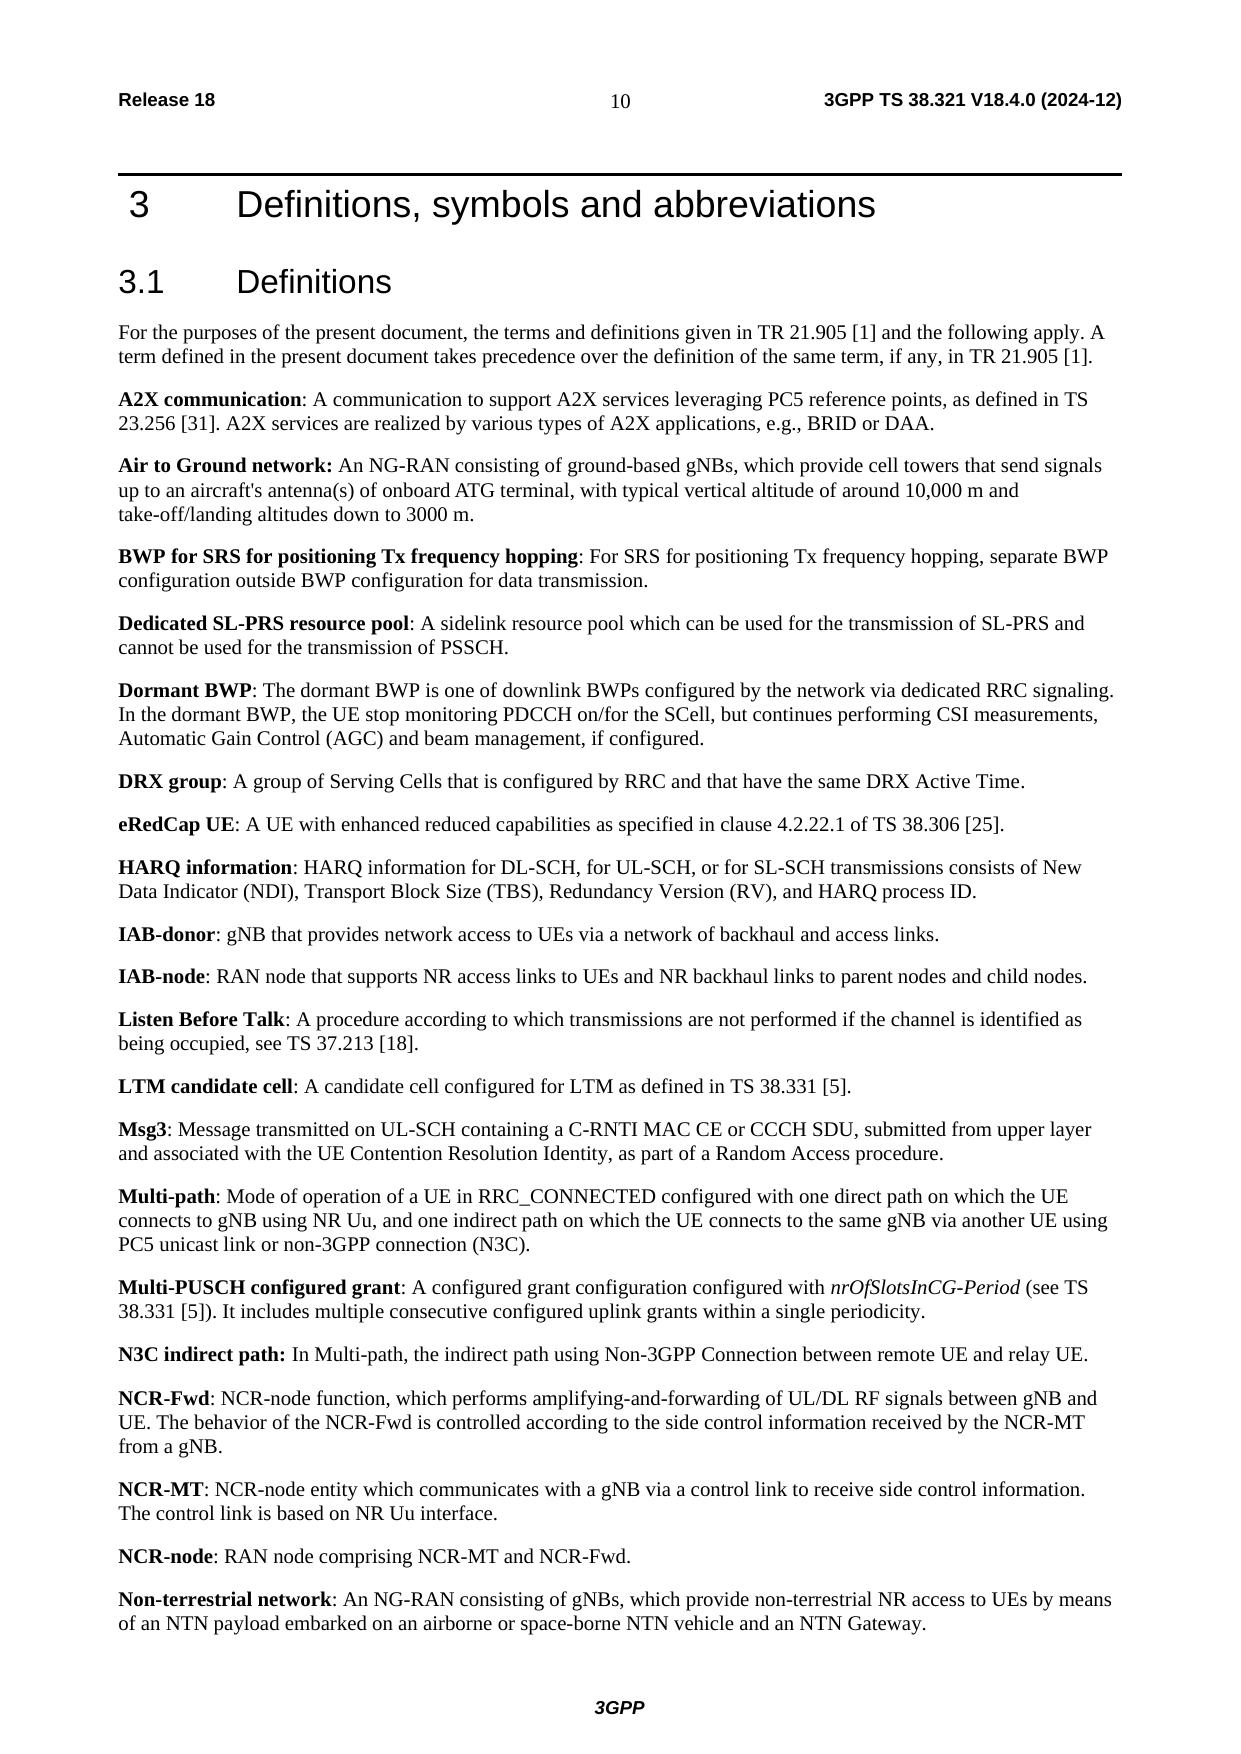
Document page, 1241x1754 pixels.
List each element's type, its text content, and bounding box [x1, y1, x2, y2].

text HARQ information: HARQ information for DL-SCH, for UL-SCH, or for SL-SCH transmissions consists of New Data Indicator (NDI), Transport Block Size (TBS), Redundancy Version (RV), and HARQ process ID. [118, 855, 1122, 903]
subtitle 3 Definitions, symbols and abbreviations [118, 176, 1122, 225]
text Dedicated SL-PRS resource pool: A sidelink resource pool which can be used for the transmission of SL-PRS and cannot be used for the transmission of PSSCH. [118, 611, 1122, 659]
text NCR-Fwd: NCR-node function, which performs amplifying-and-forwarding of UL/DL RF signals between gNB and UE. The behavior of the NCR-Fwd is controlled according to the side control information received by the NCR-MT from a gNB. [118, 1386, 1122, 1458]
text Multi-PUSCH configured grant: A configured grant configuration configured with nrOfSlotsInCG-Period (see TS 38.331 [5]). It includes multiple consecutive configured uplink grants within a single periodicity. [118, 1275, 1122, 1323]
text For the purposes of the present document, the terms and definitions given in TR 21.905 [1] and the following apply. A term defined in the present document takes precedence over the definition of the same term, if any, in TR 21.905 [1]. [118, 320, 1122, 368]
text Multi-path: Mode of operation of a UE in RRC_CONNECTED configured with one direct path on which the UE connects to gNB using NR Uu, and one indirect path on which the UE connects to the same gNB via another UE using PC5 unicast link or non-3GPP connection (N3C). [118, 1184, 1122, 1256]
text Air to Ground network: An NG-RAN consisting of ground-based gNBs, which provide cell towers that send signals up to an aircraft's antenna(s) of onboard ATG terminal, with typical vertical altitude of around 10,000 m and take-off/landing altitudes down to 3000 m. [118, 453, 1122, 526]
text BWP for SRS for positioning Tx frequency hopping: For SRS for positioning Tx frequency hopping, separate BWP configuration outside BWP configuration for data transmission. [118, 544, 1122, 592]
text IAB-donor: gNB that provides network access to UEs via a network of backhaul and access links. [118, 922, 1122, 946]
text LTM candidate cell: A candidate cell configured for LTM as defined in TS 38.331 [5]. [118, 1074, 1122, 1098]
text Listen Before Talk: A procedure according to which transmissions are not performed if the channel is identified as being occupied, see TS 37.213 [18]. [118, 1007, 1122, 1055]
text Dormant BWP: The dormant BWP is one of downlink BWPs configured by the network via dedicated RRC signaling. In the dormant BWP, the UE stop monitoring PDCCH on/for the SCell, but continues performing CSI measurements, Automatic Gain Control (AGC) and beam management, if configured. [118, 678, 1122, 750]
text Non-terrestrial network: An NG-RAN consisting of gNBs, which provide non-terrestrial NR access to UEs by means of an NTN payload embarked on an airborne or space-borne NTN vehicle and an NTN Gateway. [118, 1587, 1122, 1635]
subtitle 3.1 Definitions [118, 262, 1122, 301]
text A2X communication: A communication to support A2X services leveraging PC5 reference points, as defined in TS 23.256 [31]. A2X services are realized by various types of A2X applications, e.g., BRID or DAA. [118, 387, 1122, 435]
text N3C indirect path: In Multi-path, the indirect path using Non-3GPP Connection between remote UE and relay UE. [118, 1342, 1122, 1366]
text DRX group: A group of Serving Cells that is configured by RRC and that have the same DRX Active Time. [118, 769, 1122, 793]
text NCR-MT: NCR-node entity which communicates with a gNB via a control link to receive side control information. The control link is based on NR Uu interface. [118, 1477, 1122, 1525]
text eRedCap UE: A UE with enhanced reduced capabilities as specified in clause 4.2.22.1 of TS 38.306 [25]. [118, 812, 1122, 836]
text NCR-node: RAN node comprising NCR-MT and NCR-Fwd. [118, 1544, 1122, 1568]
text IAB-node: RAN node that supports NR access links to UEs and NR backhaul links to parent nodes and child nodes. [118, 964, 1122, 988]
text Msg3: Message transmitted on UL-SCH containing a C-RNTI MAC CE or CCCH SDU, submitted from upper layer and associated with the UE Contention Resolution Identity, as part of a Random Access procedure. [118, 1117, 1122, 1165]
